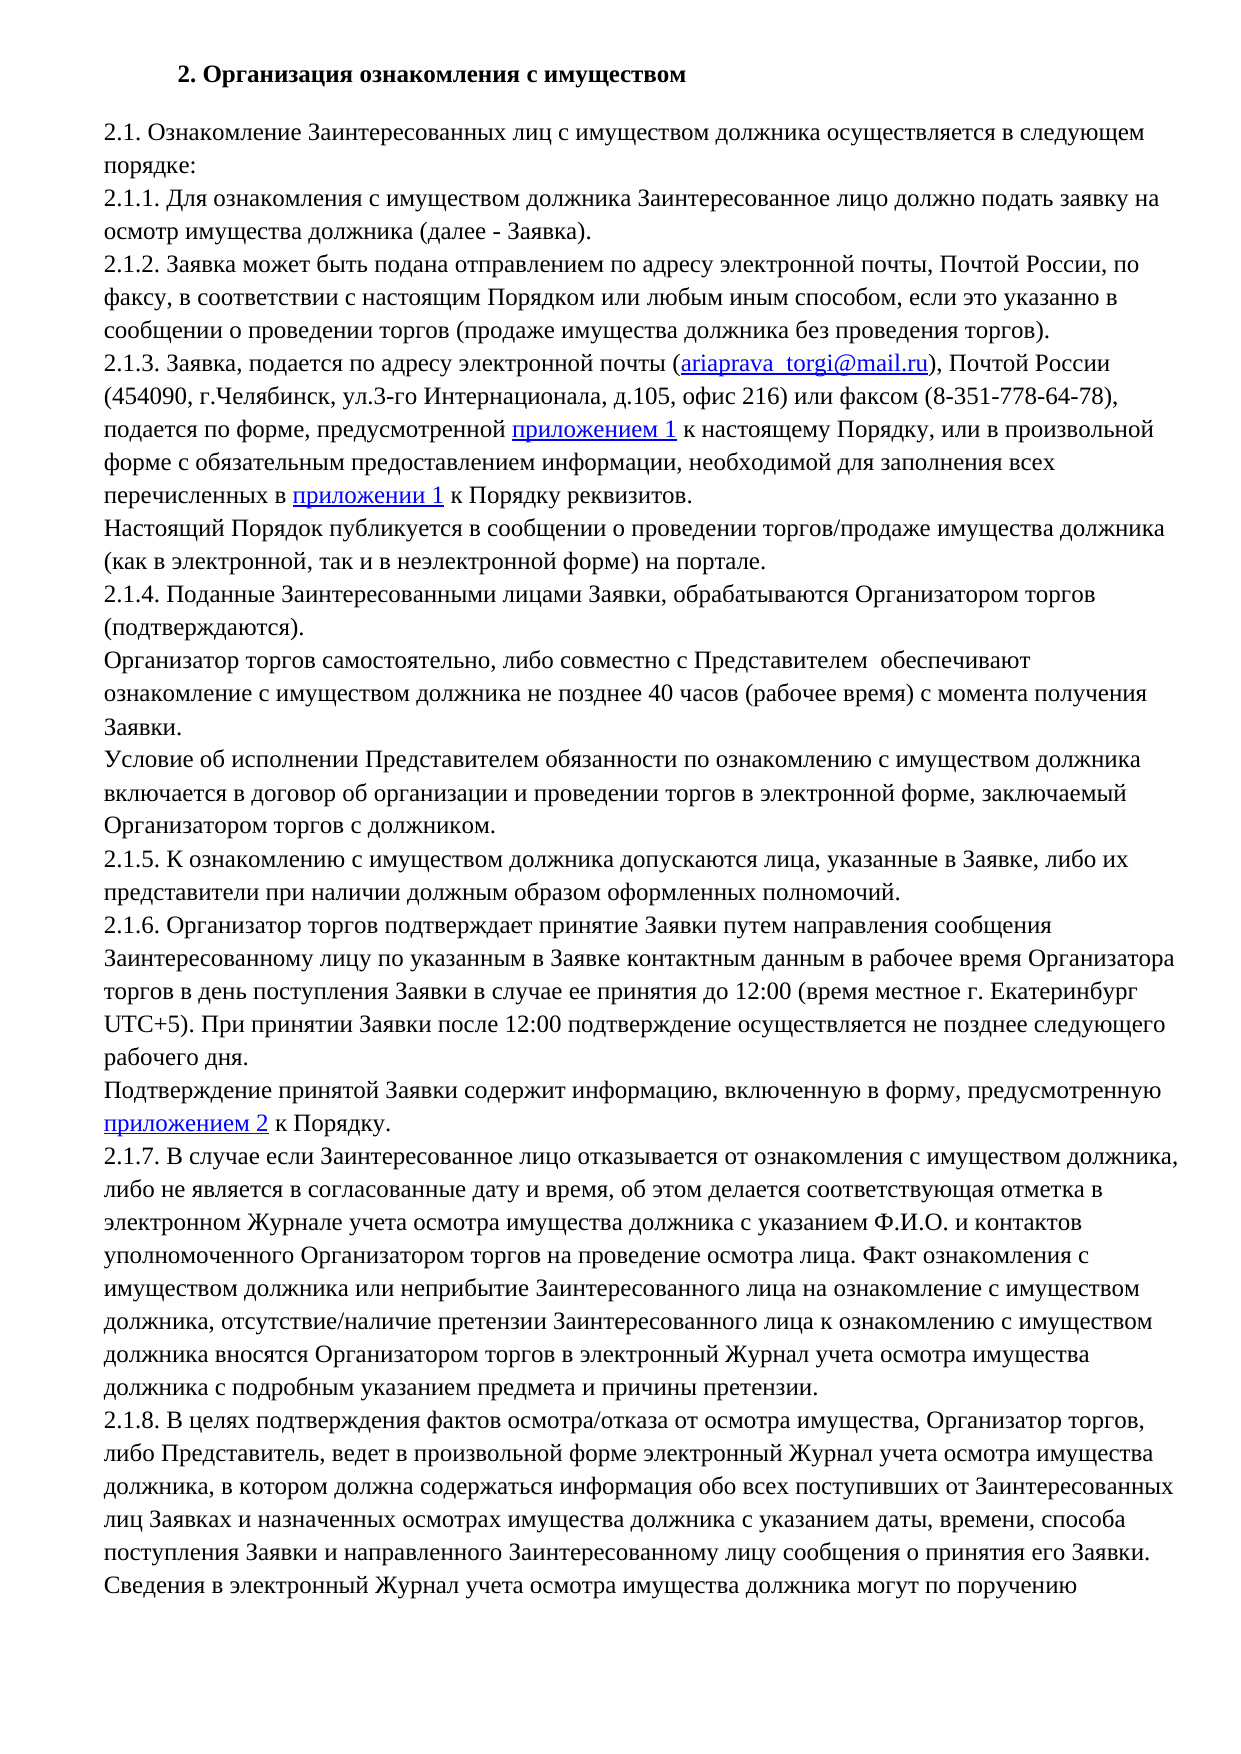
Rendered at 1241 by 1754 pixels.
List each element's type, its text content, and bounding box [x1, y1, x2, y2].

text 2.1.1. Для ознакомления с имуществом должника Заинтересованное лицо должно подать заявку на осмотр имущества должника (далее - Заявка). [103, 183, 1181, 245]
text 2. Организация ознакомления с имуществом [103, 59, 1181, 88]
text Условие об исполнении Представителем обязанности по ознакомлению с имуществом должника включается в договор об организации и проведении торгов в электронной форме, заключаемый Организатором торгов с должником. [103, 744, 1181, 839]
text 2.1.2. Заявка может быть подана отправлением по адресу электронной почты, Почтой России, по факсу, в соответствии с настоящим Порядком или любым иным способом, если это указанно в сообщении о проведении торгов (продаже имущества должника без проведения торгов). [103, 249, 1181, 344]
text Настоящий Порядок публикуется в сообщении о проведении торгов/продаже имущества должника (как в электронной, так и в неэлектронной форме) на портале. [103, 513, 1181, 575]
text 2.1.6. Организатор торгов подтверждает принятие Заявки путем направления сообщения Заинтересованному лицу по указанным в Заявке контактным данным в рабочее время Организатора торгов в день поступления Заявки в случае ее принятия до 12:00 (время местное г. Екатеринбург UTC+5). При принятии Заявки после 12:00 подтверждение осуществляется не позднее следующего рабочего дня. [103, 910, 1181, 1071]
text 2.1.5. К ознакомлению с имуществом должника допускаются лица, указанные в Заявке, либо их представители при наличии должным образом оформленных полномочий. [103, 844, 1181, 905]
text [103, 1405, 1181, 1599]
text 2.1.3. Заявка, подается по адресу электронной почты (ariaprava_torgi@mail.ru), Почтой России (454090, г.Челябинск, ул.3-го Интернационала, д.105, офис 216) или факсом (8-351-778-64-78), подается по форме, предусмотренной приложением 1 к настоящему Порядку, или в произвольной форме с обязательным предоставлением информации, необходимой для заполнения всех перечисленных в приложении 1 к Порядку реквизитов. [103, 348, 1181, 509]
text 2.1. Ознакомление Заинтересованных лиц с имуществом должника осуществляется в следующем порядке: [103, 117, 1181, 179]
text Подтверждение принятой Заявки содержит информацию, включенную в форму, предусмотренную приложением 2 к Порядку. [103, 1075, 1181, 1137]
text 2.1.4. Поданные Заинтересованными лицами Заявки, обрабатываются Организатором торгов (подтверждаются). [103, 579, 1181, 641]
text 2.1.7. В случае если Заинтересованное лицо отказывается от ознакомления с имуществом должника, либо не является в согласованные дату и время, об этом делается соответствующая отметка в электронном Журнале учета осмотра имущества должника с указанием Ф.И.О. и контактов уполномоченного Организатором торгов на проведение осмотра лица. Факт ознакомления с имуществом должника или неприбытие Заинтересованного лица на ознакомление с имуществом должника, отсутствие/наличие претензии Заинтересованного лица к ознакомлению с имуществом должника вносятся Организатором торгов в электронный Журнал учета осмотра имущества должника с подробным указанием предмета и причины претензии. [103, 1141, 1181, 1401]
text Организатор торгов самостоятельно, либо совместно с Представителем обеспечивают ознакомление с имуществом должника не позднее 40 часов (рабочее время) с момента получения Заявки. [103, 646, 1181, 740]
